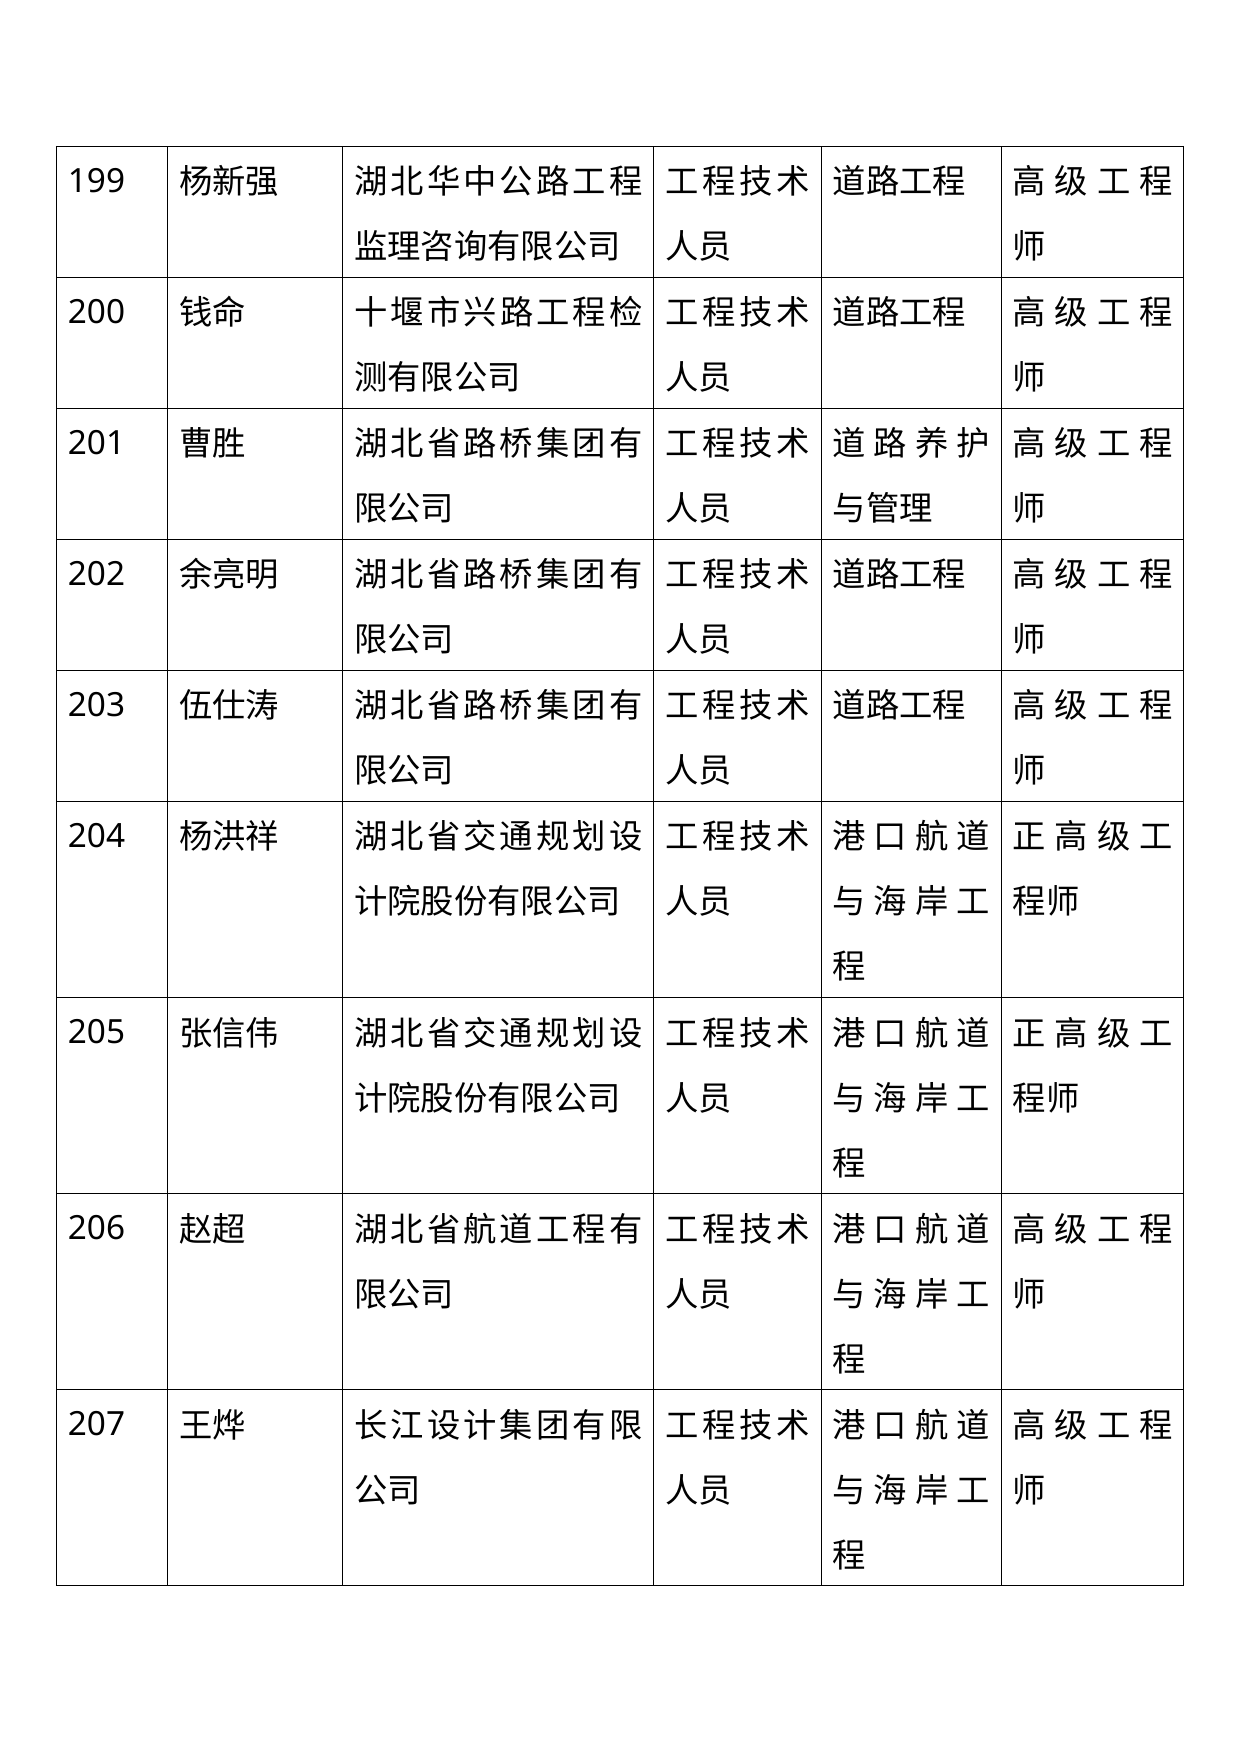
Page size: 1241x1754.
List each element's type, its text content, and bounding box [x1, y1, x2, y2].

table_cell 正高级工程师 [1002, 998, 1183, 1193]
table_cell 道路工程 [822, 671, 1001, 801]
table_cell 道路工程 [822, 147, 1001, 277]
table_cell 203 [57, 671, 167, 801]
table_cell 工程技术人员 [654, 409, 821, 539]
table_cell 工程技术人员 [654, 671, 821, 801]
table_cell 工程技术人员 [654, 998, 821, 1193]
table_cell 杨新强 [168, 147, 342, 277]
table_cell 钱命 [168, 278, 342, 408]
table_cell 207 [57, 1390, 167, 1585]
table_cell 高级工程师 [1002, 147, 1183, 277]
table_cell 港口航道与海岸工程 [822, 998, 1001, 1193]
table_cell 十堰市兴路工程检测有限公司 [343, 278, 653, 408]
table_cell 湖北省路桥集团有限公司 [343, 671, 653, 801]
table_cell 湖北省交通规划设计院股份有限公司 [343, 998, 653, 1193]
table_cell 高级工程师 [1002, 671, 1183, 801]
table_cell 港口航道与海岸工程 [822, 802, 1001, 997]
table_cell 工程技术人员 [654, 540, 821, 670]
table_cell 湖北省航道工程有限公司 [343, 1194, 653, 1389]
table_cell 道路工程 [822, 540, 1001, 670]
table_cell 工程技术人员 [654, 802, 821, 997]
table_cell 高级工程师 [1002, 409, 1183, 539]
table_cell 205 [57, 998, 167, 1193]
table_cell 202 [57, 540, 167, 670]
table_cell 工程技术人员 [654, 1194, 821, 1389]
table_cell 张信伟 [168, 998, 342, 1193]
table_cell 高级工程师 [1002, 1390, 1183, 1585]
table_cell 道路养护与管理 [822, 409, 1001, 539]
table_cell 高级工程师 [1002, 1194, 1183, 1389]
table_cell 199 [57, 147, 167, 277]
table_cell 曹胜 [168, 409, 342, 539]
table_cell 长江设计集团有限公司 [343, 1390, 653, 1585]
table_cell 港口航道与海岸工程 [822, 1390, 1001, 1585]
table_cell 200 [57, 278, 167, 408]
table_cell 204 [57, 802, 167, 997]
table_cell 高级工程师 [1002, 278, 1183, 408]
table_cell 工程技术人员 [654, 278, 821, 408]
table_cell 201 [57, 409, 167, 539]
table_cell 湖北省路桥集团有限公司 [343, 409, 653, 539]
table_cell 港口航道与海岸工程 [822, 1194, 1001, 1389]
table_cell 湖北省交通规划设计院股份有限公司 [343, 802, 653, 997]
table_cell 杨洪祥 [168, 802, 342, 997]
table_cell 伍仕涛 [168, 671, 342, 801]
table_cell 王烨 [168, 1390, 342, 1585]
table_cell 赵超 [168, 1194, 342, 1389]
table_cell 工程技术人员 [654, 147, 821, 277]
table_cell 高级工程师 [1002, 540, 1183, 670]
table_cell 余亮明 [168, 540, 342, 670]
table_cell 湖北华中公路工程监理咨询有限公司 [343, 147, 653, 277]
table_cell 正高级工程师 [1002, 802, 1183, 997]
table_cell 工程技术人员 [654, 1390, 821, 1585]
table_cell 206 [57, 1194, 167, 1389]
table_cell 道路工程 [822, 278, 1001, 408]
table_cell 湖北省路桥集团有限公司 [343, 540, 653, 670]
